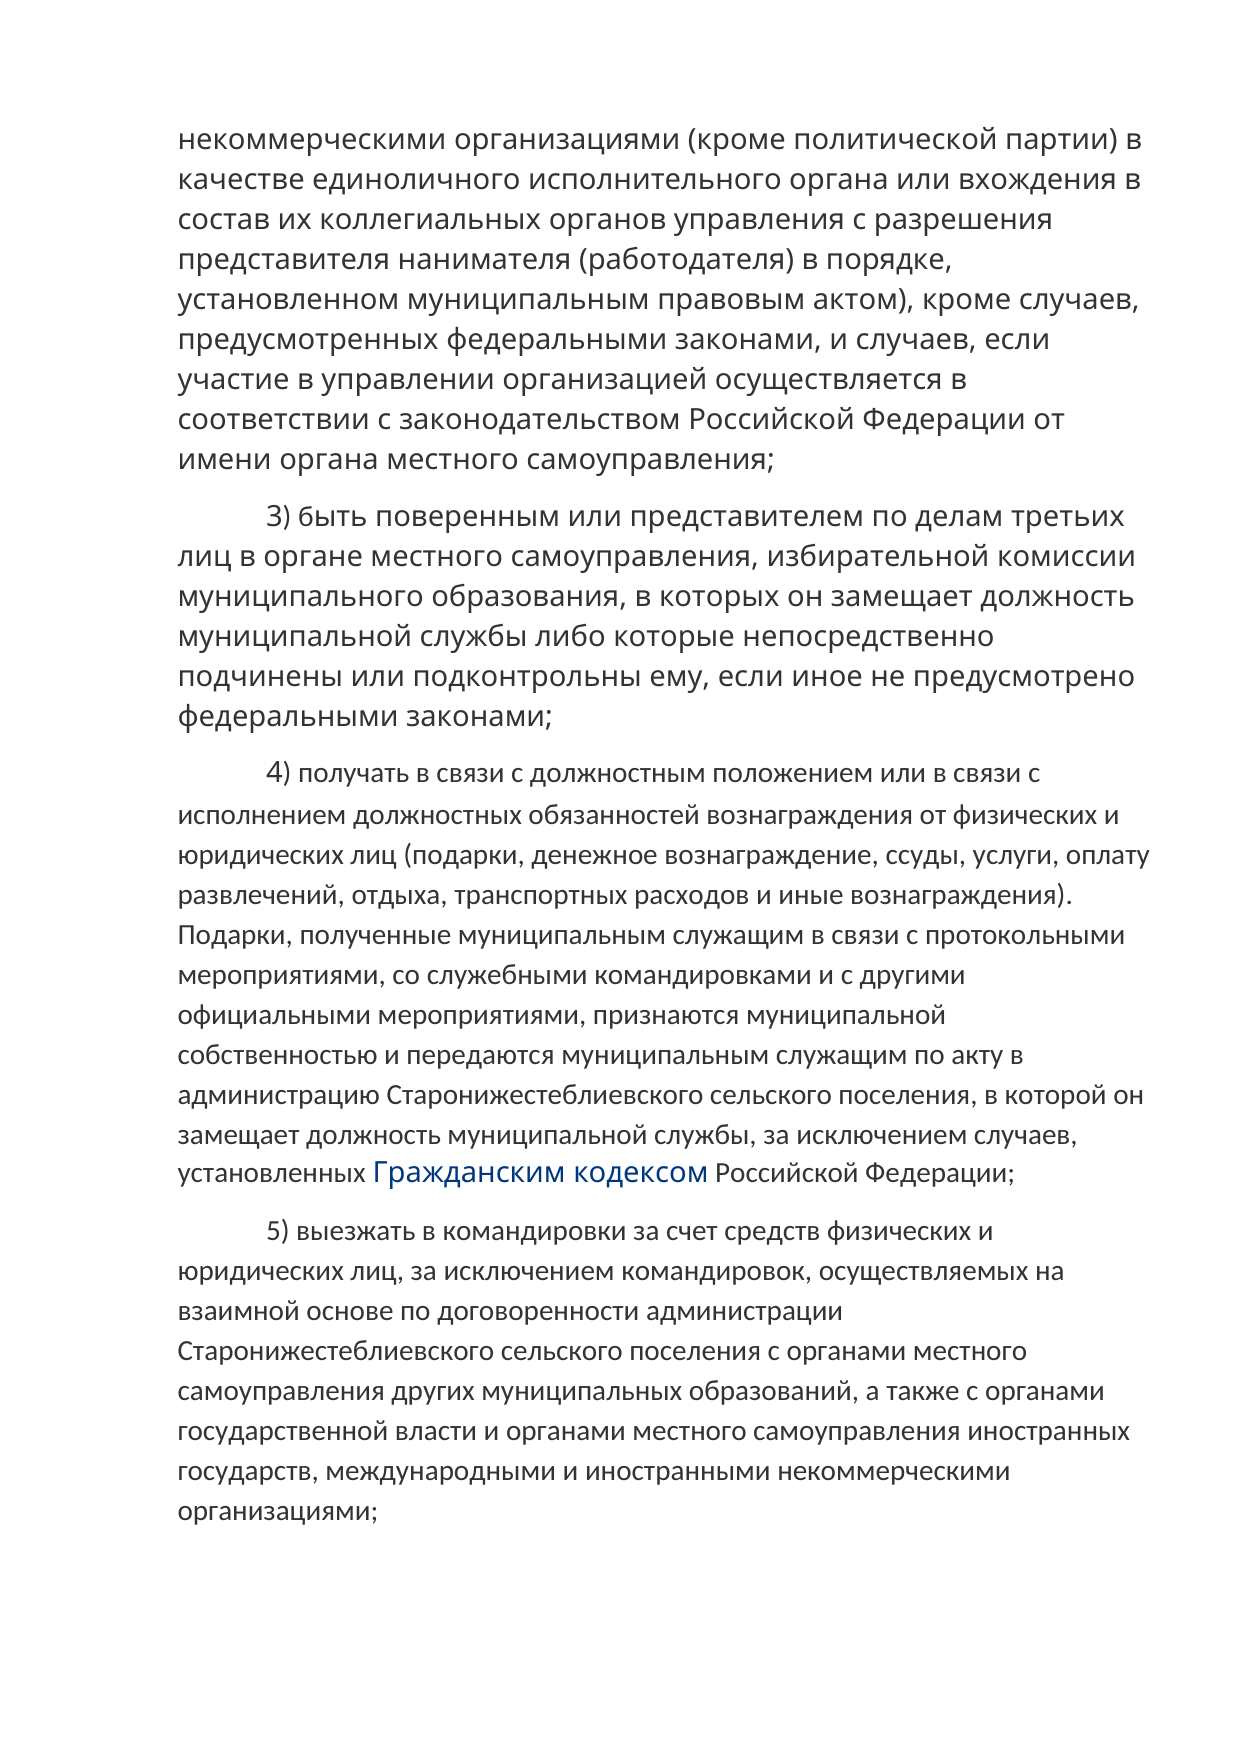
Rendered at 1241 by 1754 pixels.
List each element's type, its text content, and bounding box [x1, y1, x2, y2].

text 5) выезжать в командировки за счет средств физических и юридических лиц, за исключением командировок, осуществляемых на взаимной основе по договоренности администрации Старонижестеблиевского сельского поселения с органами местного самоуправления других муниципальных образований, а также с органами государственной власти и органами местного самоуправления иностранных государств, международными и иностранными некоммерческими организациями; [177, 1208, 1152, 1528]
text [177, 118, 1152, 478]
text 3) быть поверенным или представителем по делам третьих лиц в органе местного самоуправления, избирательной комиссии муниципального образования, в которых он замещает должность муниципальной службы либо которые непосредственно подчинены или подконтрольны ему, если иное не предусмотрено федеральными законами; [177, 495, 1152, 735]
text 4) получать в связи с должностным положением или в связи с исполнением должностных обязанностей вознаграждения от физических и юридических лиц (подарки, денежное вознаграждение, ссуды, услуги, оплату развлечений, отдыха, транспортных расходов и иные вознаграждения). Подарки, полученные муниципальным служащим в связи с протокольными мероприятиями, со служебными командировками и с другими официальными мероприятиями, признаются муниципальной собственностью и передаются муниципальным служащим по акту в администрацию Старонижестеблиевского сельского поселения, в которой он замещает должность муниципальной службы, за исключением случаев, установленных Гражданским кодексом Российской Федерации; [177, 751, 1152, 1191]
